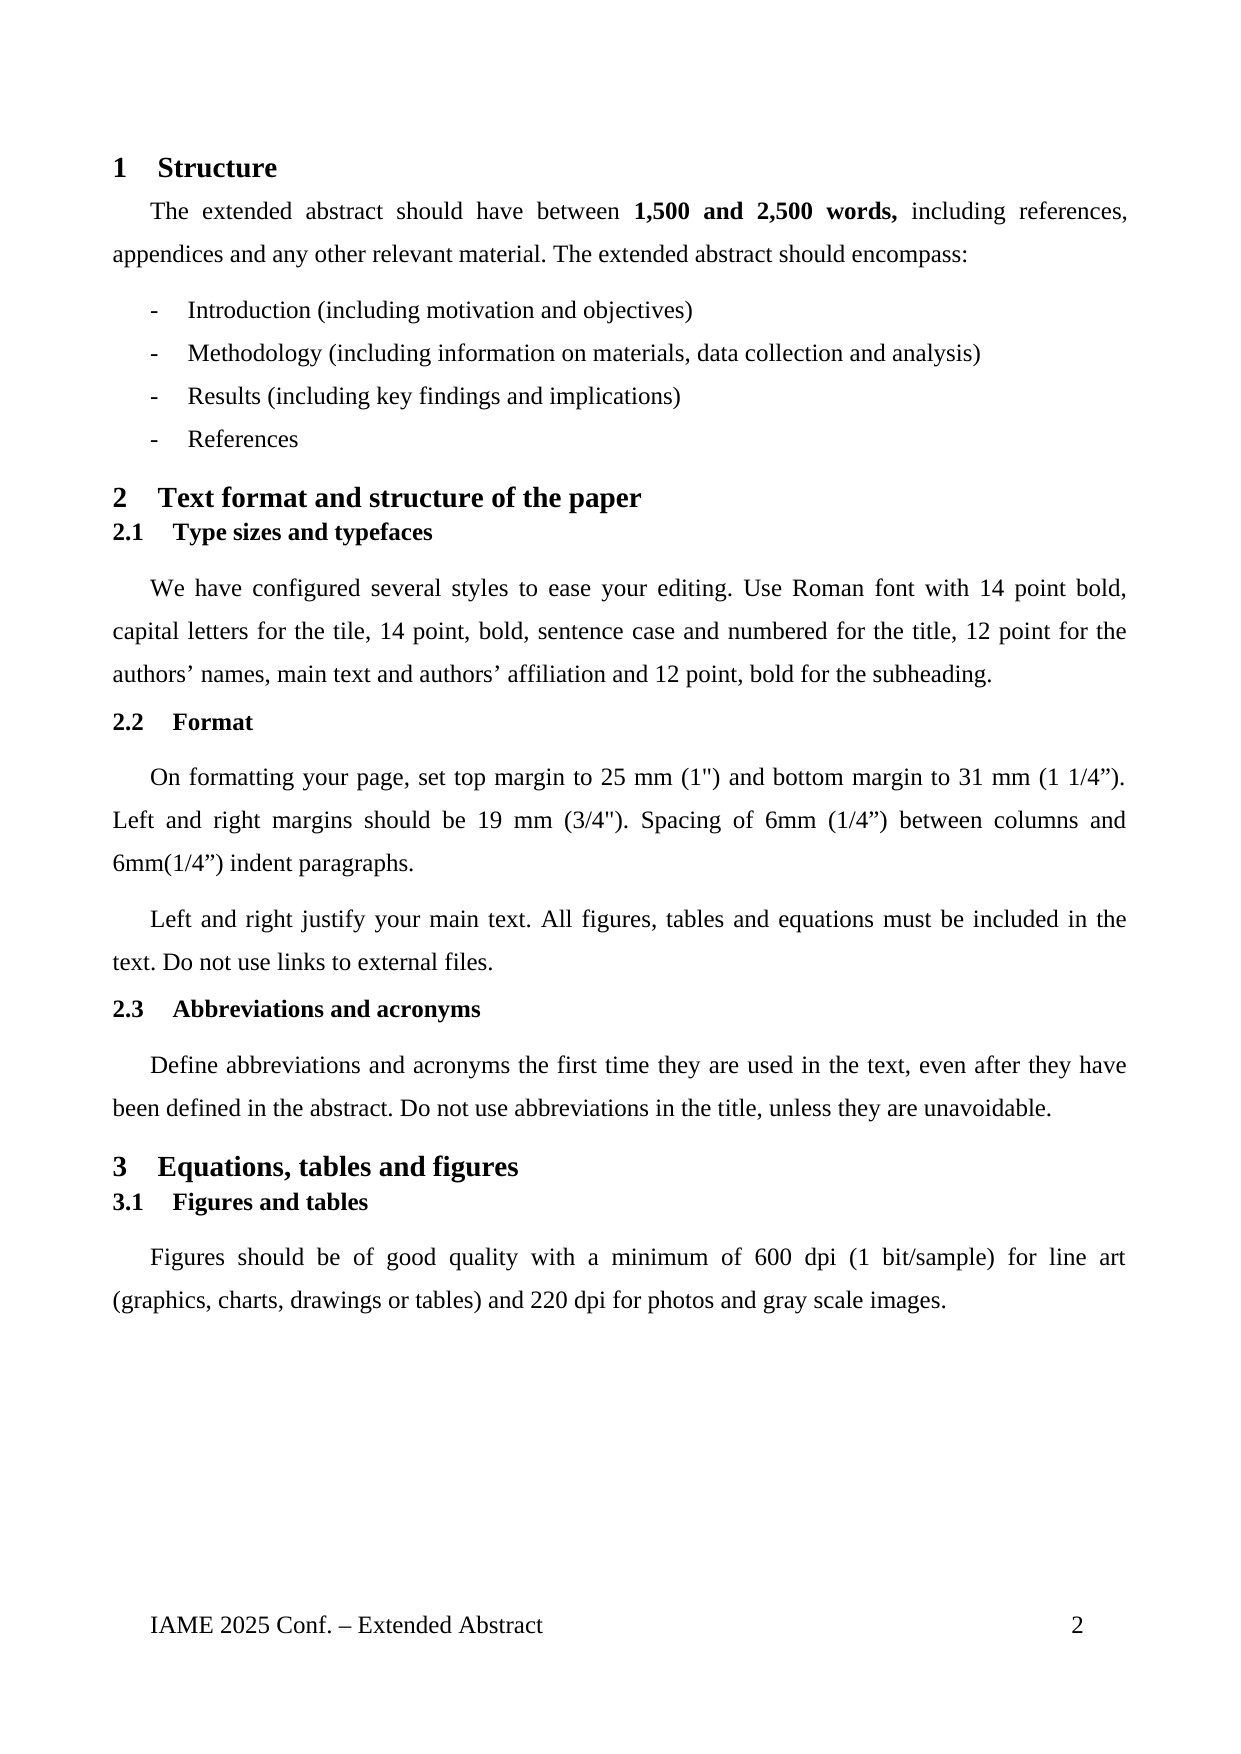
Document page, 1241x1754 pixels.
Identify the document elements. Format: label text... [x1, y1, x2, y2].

subtitle Figures and tables [112, 1187, 1128, 1215]
text The extended abstract should have between 1,500 and 2,500 words, including references, appendices and any other relevant material. The extended abstract should encompass: [112, 196, 1128, 268]
list Results (including key findings and implications) [150, 381, 1128, 410]
text Figures should be of good quality with a minimum of 600 dpi (1 bit/sample) for line art (graphics, charts, drawings or tables) and 220 dpi for photos and gray scale images. [112, 1242, 1128, 1314]
text Define abbreviations and acronyms the first time they are used in the text, even after they have been defined in the abstract. Do not use abbreviations in the title, unless they are unavoidable. [112, 1050, 1128, 1122]
subtitle Format [112, 707, 1128, 735]
text We have configured several styles to ease your editing. Use Roman font with 14 point bold, capital letters for the tile, 14 point, bold, sentence case and numbered for the title, 12 point for the authors’ names, main text and authors’ affiliation and 12 point, bold for the subheading. [112, 573, 1128, 688]
subtitle Structure [112, 150, 1128, 183]
text On formatting your page, set top margin to 25 mm (1") and bottom margin to 31 mm (1 1/4”). Left and right margins should be 19 mm (3/4"). Spacing of 6mm (1/4”) between columns and 6mm(1/4”) indent paragraphs. [112, 762, 1128, 877]
subtitle Abbreviations and acronyms [112, 994, 1128, 1023]
subtitle Equations, tables and figures [112, 1149, 1128, 1182]
list Introduction (including motivation and objectives) [150, 295, 1128, 323]
list Methodology (including information on materials, data collection and analysis) [150, 338, 1128, 367]
list References [150, 424, 1128, 453]
text Left and right justify your main text. All figures, tables and equations must be included in the text. Do not use links to external files. [112, 904, 1128, 976]
subtitle Type sizes and typefaces [112, 517, 1128, 546]
subtitle Text format and structure of the paper [112, 480, 1128, 513]
